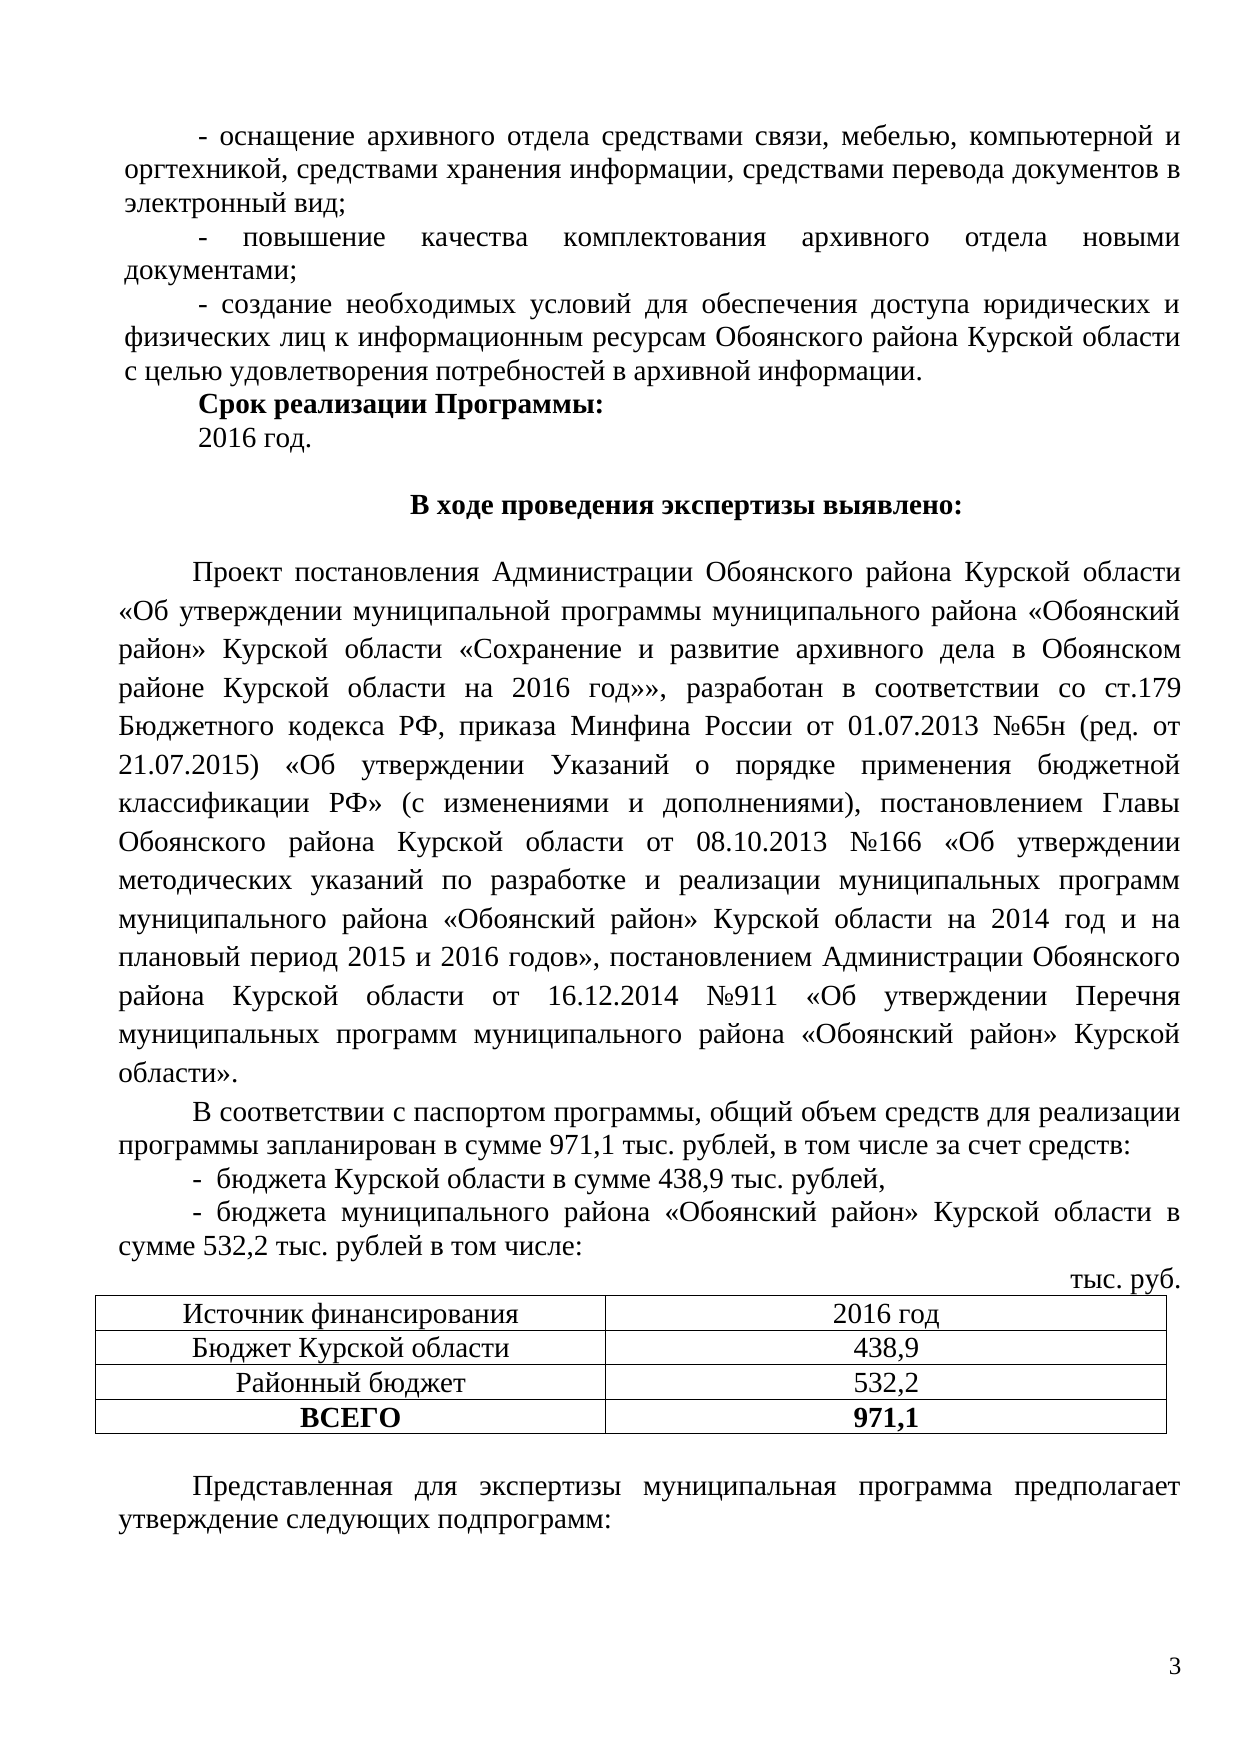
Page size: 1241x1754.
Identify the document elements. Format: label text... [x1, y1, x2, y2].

text Проект постановления Администрации Обоянского района Курской области «Об утверждении муниципальной программы муниципального района «Обоянский район» Курской области «Сохранение и развитие архивного дела в Обоянском районе Курской области на 2016 год»», разработан в соответствии со ст.179 Бюджетного кодекса РФ, приказа Минфина России от 01.07.2013 №65н (ред. от 21.07.2015) «Об утверждении Указаний о порядке применения бюджетной классификации РФ» (с изменениями и дополнениями), постановлением Главы Обоянского района Курской области от 08.10.2013 №166 «Об утверждении методических указаний по разработке и реализации муниципальных программ муниципального района «Обоянский район» Курской области на 2014 год и на плановый период 2015 и 2016 годов», постановлением Администрации Обоянского района Курской области от 16.12.2014 №911 «Об утверждении Перечня муниципальных программ муниципального района «Обоянский район» Курской области». [118, 554, 1181, 1089]
table_header Источник финансирования [96, 1296, 605, 1329]
table_cell 971,1 [606, 1400, 1166, 1433]
text В ходе проведения экспертизы выявлено: [118, 487, 1181, 521]
text - оснащение архивного отдела средствами связи, мебелью, компьютерной и оргтехникой, средствами хранения информации, средствами перевода документов в электронный вид; [124, 118, 1181, 219]
table_cell Бюджет Курской области [96, 1331, 605, 1364]
table_cell 438,9 [606, 1331, 1166, 1364]
table_cell ВСЕГО [96, 1400, 605, 1433]
text Срок реализации Программы: [124, 386, 1181, 420]
text - бюджета Курской области в сумме 438,9 тыс. рублей, [118, 1161, 1181, 1194]
text Представленная для экспертизы муниципальная программа предполагает утверждение следующих подпрограмм: [118, 1468, 1181, 1535]
text 2016 год. [124, 420, 1181, 453]
table_cell 532,2 [606, 1365, 1166, 1399]
text - повышение качества комплектования архивного отдела новыми документами; [124, 219, 1181, 286]
table_cell Районный бюджет [96, 1365, 605, 1399]
text В соответствии с паспортом программы, общий объем средств для реализации программы запланирован в сумме 971,1 тыс. рублей, в том числе за счет средств: [118, 1094, 1181, 1161]
text - бюджета муниципального района «Обоянский район» Курской области в сумме 532,2 тыс. рублей в том числе: [118, 1194, 1181, 1261]
text - создание необходимых условий для обеспечения доступа юридических и физических лиц к информационным ресурсам Обоянского района Курской области с целью удовлетворения потребностей в архивной информации. [124, 286, 1181, 386]
table_header 2016 год [606, 1296, 1166, 1329]
text тыс. руб. [118, 1261, 1181, 1295]
